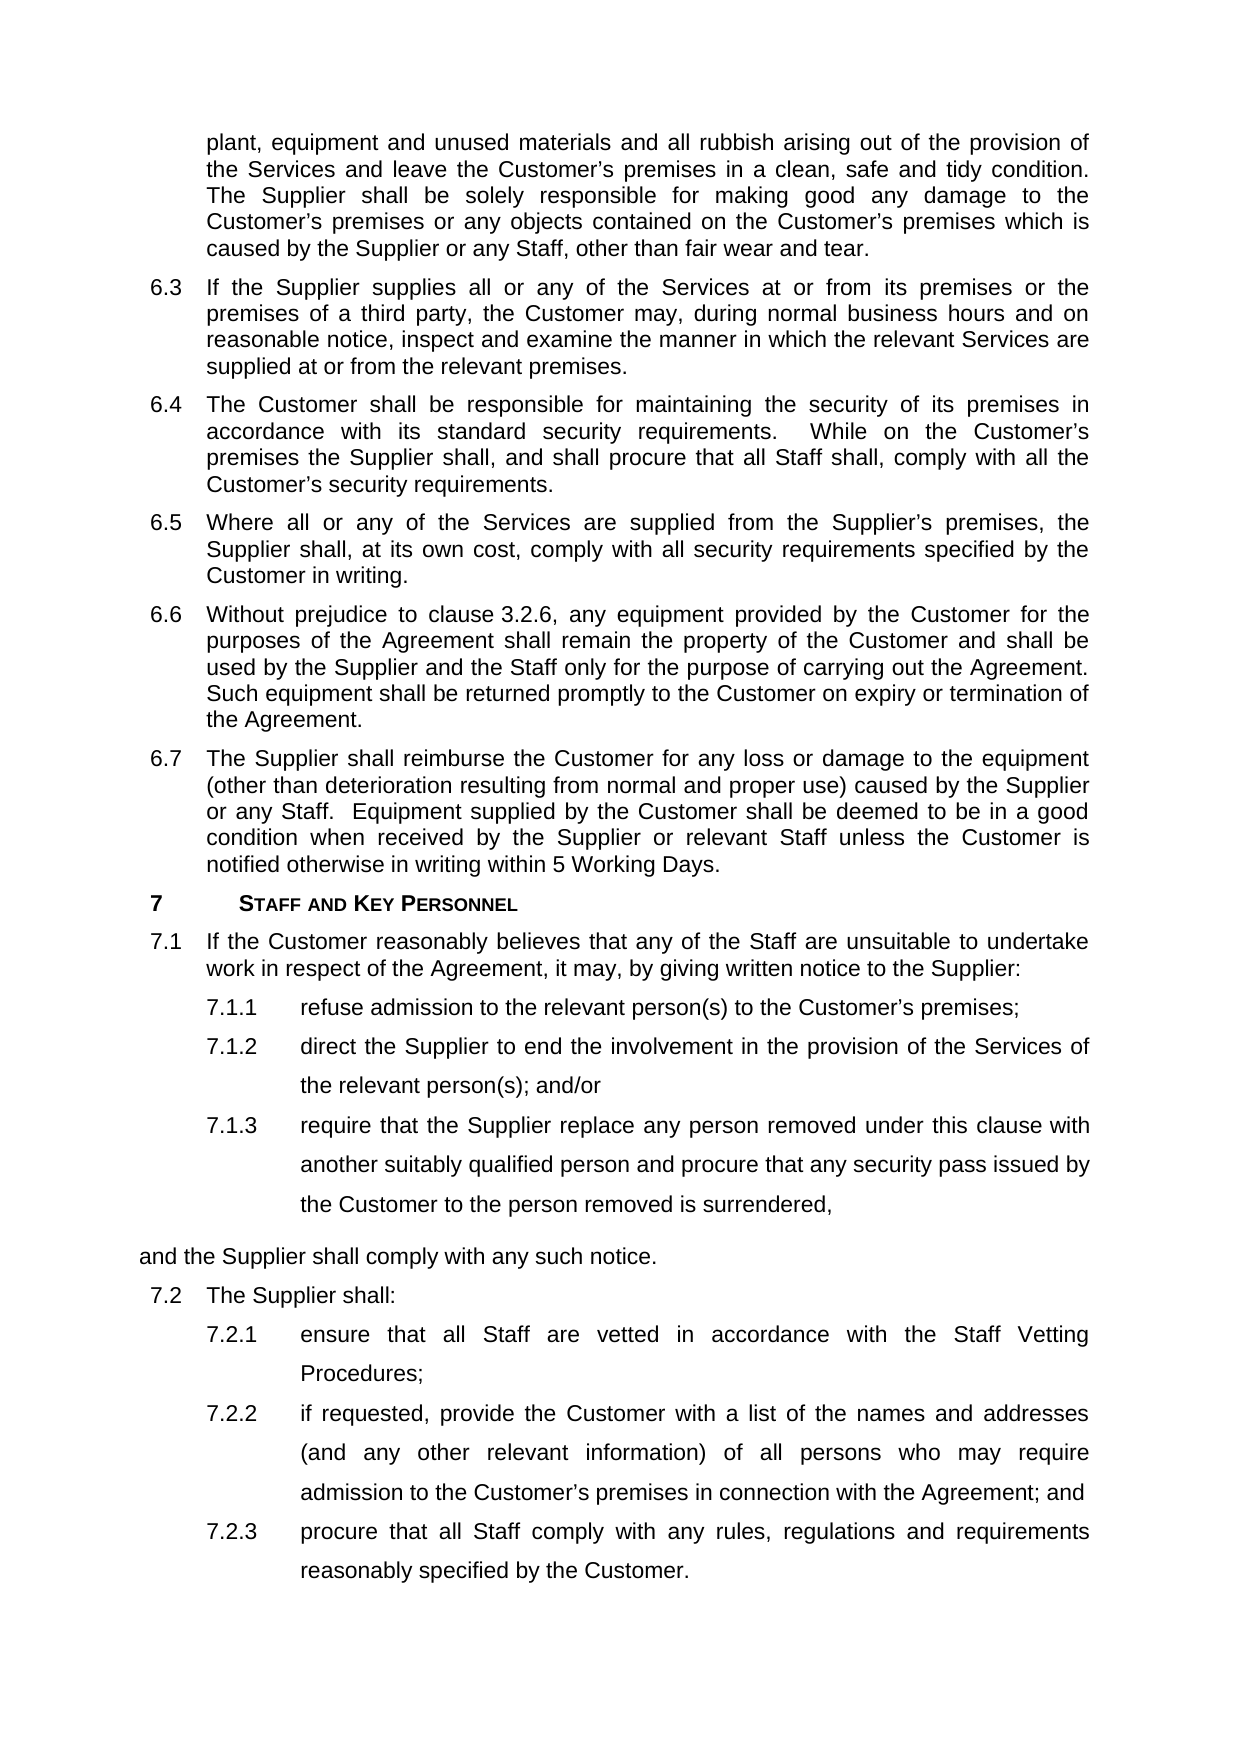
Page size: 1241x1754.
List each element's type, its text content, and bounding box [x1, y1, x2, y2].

list If the Customer reasonably believes that any of the Staff are unsuitable to undertake work in respect of the Agreement, it may, by giving written notice to the Supplier: [150, 928, 1090, 981]
list Without prejudice to clause 3.2.6, any equipment provided by the Customer for the purposes of the Agreement shall remain the property of the Customer and shall be used by the Supplier and the Staff only for the purpose of carrying out the Agreement. Such equipment shall be returned promptly to the Customer on expiry or termination of the Agreement. [150, 601, 1090, 733]
list Where all or any of the Services are supplied from the Supplier’s premises, the Supplier shall, at its own cost, comply with all security requirements specified by the Customer in writing. [150, 509, 1090, 588]
list procure that all Staff comply with any rules, regulations and requirements reasonably specified by the Customer. [206, 1518, 1090, 1584]
text and the Supplier shall comply with any such notice. [139, 1243, 1090, 1269]
list require that the Supplier replace any person removed under this clause with another suitably qualified person and procure that any security pass issued by the Customer to the person removed is surrendered, [206, 1112, 1090, 1217]
list If the Supplier supplies all or any of the Services at or from its premises or the premises of a third party, the Customer may, during normal business hours and on reasonable notice, inspect and examine the manner in which the relevant Services are supplied at or from the relevant premises. [150, 273, 1090, 379]
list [150, 129, 1090, 261]
list The Customer shall be responsible for maintaining the security of its premises in accordance with its standard security requirements. While on the Customer’s premises the Supplier shall, and shall procure that all Staff shall, comply with all the Customer’s security requirements. [150, 391, 1090, 497]
list ensure that all Staff are vetted in accordance with the Staff Vetting Procedures; [206, 1321, 1090, 1386]
list The Supplier shall reimburse the Customer for any loss or damage to the equipment (other than deterioration resulting from normal and proper use) caused by the Supplier or any Staff. Equipment supplied by the Customer shall be deemed to be in a good condition when received by the Supplier or relevant Staff unless the Customer is notified otherwise in writing within 5 Working Days. [150, 745, 1090, 877]
list refuse admission to the relevant person(s) to the Customer’s premises; [206, 993, 1090, 1020]
list Staff and Key Personnel [150, 889, 1090, 916]
list direct the Supplier to end the involvement in the provision of the Services of the relevant person(s); and/or [206, 1033, 1090, 1099]
list if requested, provide the Customer with a list of the names and addresses (and any other relevant information) of all persons who may require admission to the Customer’s premises in connection with the Agreement; and [206, 1399, 1090, 1505]
list The Supplier shall: [150, 1282, 1090, 1308]
